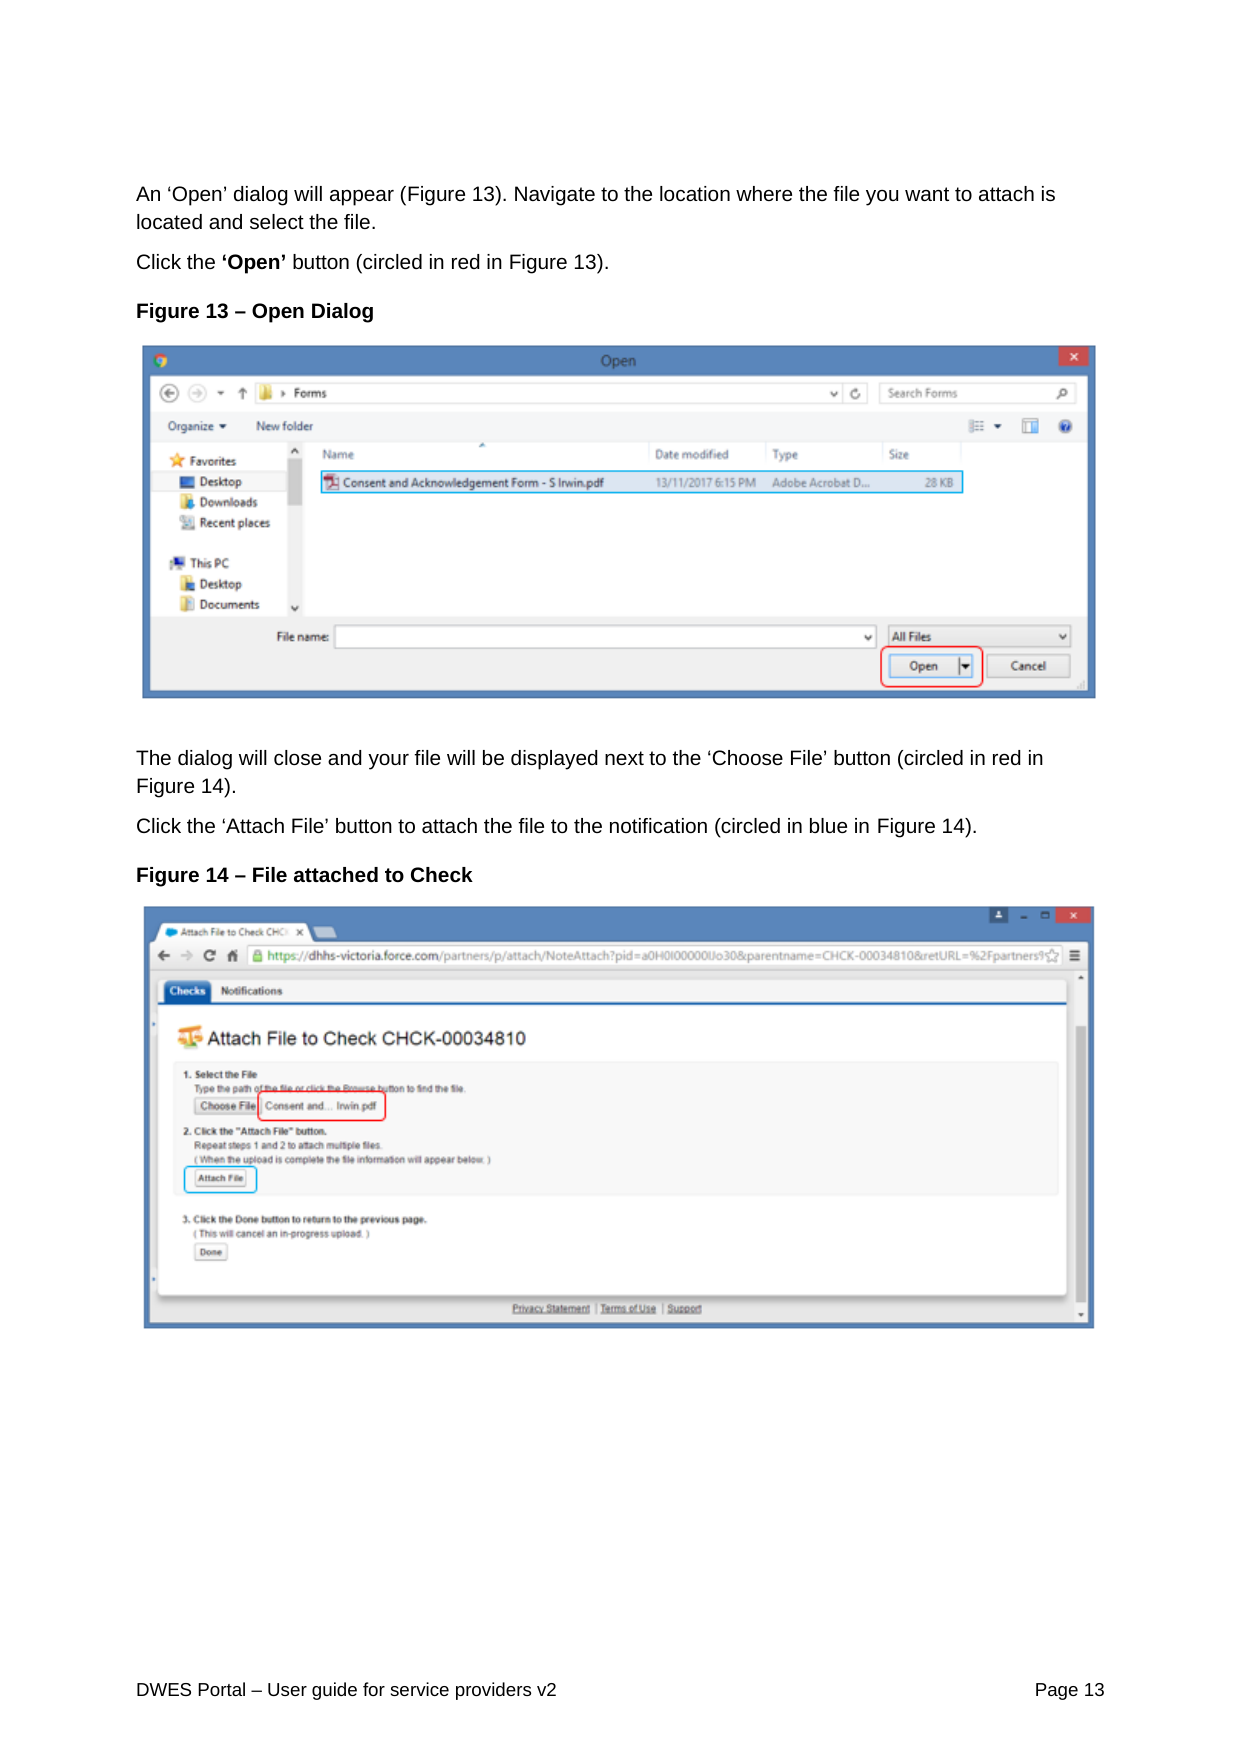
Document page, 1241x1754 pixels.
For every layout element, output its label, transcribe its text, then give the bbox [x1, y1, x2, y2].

text Figure 13 – Open Dialog [136, 299, 1104, 323]
picture [135, 335, 1105, 717]
text The dialog will close and your file will be displayed next to the ‘Choose File’ button (circled in red in Figure 14). [136, 741, 1104, 797]
text An ‘Open’ dialog will appear (Figure 13). Navigate to the location where the file you want to attach is located and select the file. [136, 177, 1104, 233]
text Figure 14 – File attached to Check [136, 863, 1104, 887]
text Click the ‘Attach File’ button to attach the file to the notification (circled in blue in Figure 14). [136, 810, 1104, 838]
picture [135, 899, 1105, 1344]
text Click the ‘Open’ button (circled in red in Figure 13). [136, 246, 1104, 274]
